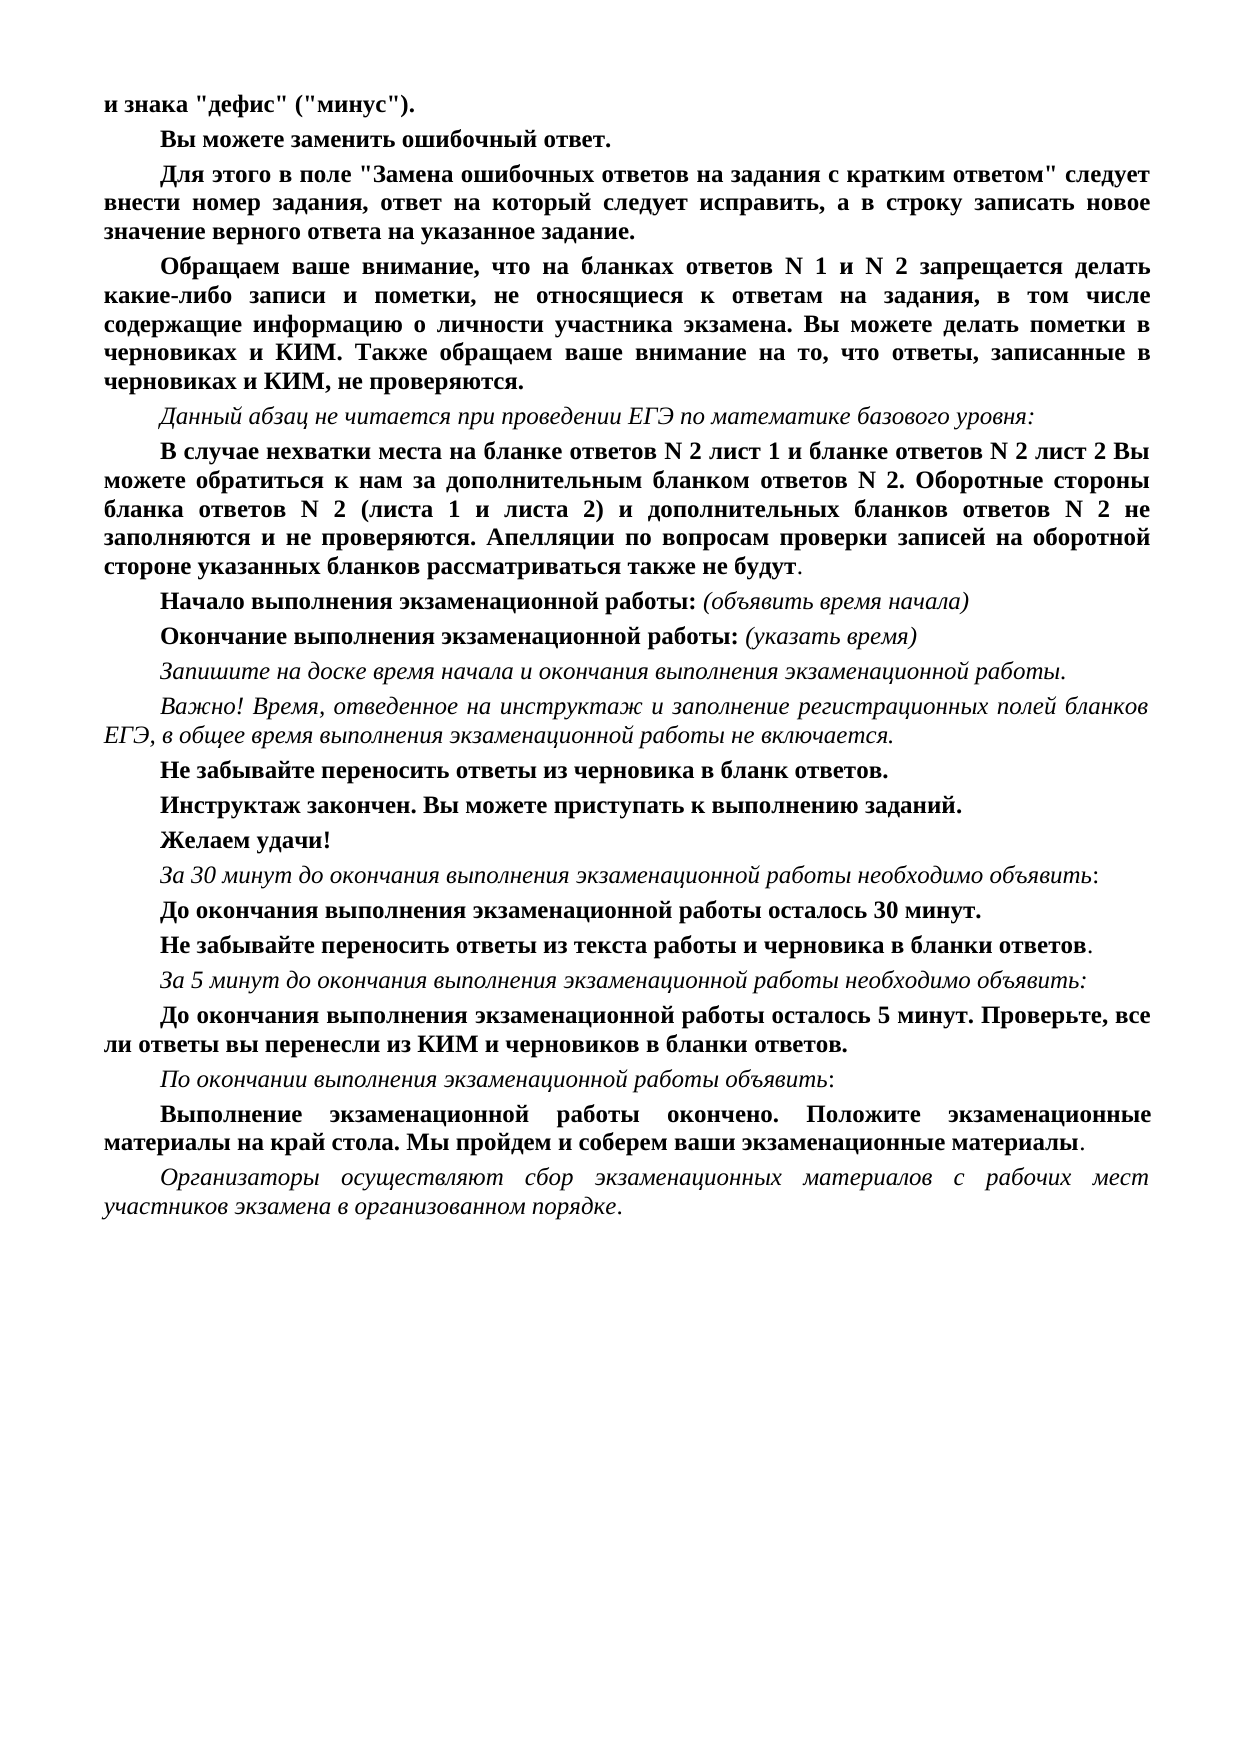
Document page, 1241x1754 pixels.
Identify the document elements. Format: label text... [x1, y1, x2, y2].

text До окончания выполнения экзаменационной работы осталось 30 минут. [103, 895, 1152, 924]
text Инструктаж закончен. Вы можете приступать к выполнению заданий. [103, 790, 1152, 819]
text В случае нехватки места на бланке ответов N 2 лист 1 и бланке ответов N 2 лист 2 Вы можете обратиться к нам за дополнительным бланком ответов N 2. Оборотные стороны бланка ответов N 2 (листа 1 и листа 2) и дополнительных бланков ответов N 2 не заполняются и не проверяются. Апелляции по вопросам проверки записей на оборотной стороне указанных бланков рассматриваться также не будут. [103, 436, 1152, 580]
text Обращаем ваше внимание, что на бланках ответов N 1 и N 2 запрещается делать какие-либо записи и пометки, не относящиеся к ответам на задания, в том числе содержащие информацию о личности участника экзамена. Вы можете делать пометки в черновиках и КИМ. Также обращаем ваше внимание на то, что ответы, записанные в черновиках и КИМ, не проверяются. [103, 251, 1152, 395]
text Важно! Время, отведенное на инструктаж и заполнение регистрационных полей бланков ЕГЭ, в общее время выполнения экзаменационной работы не включается. [103, 691, 1152, 749]
text Начало выполнения экзаменационной работы: (объявить время начала) [103, 586, 1152, 615]
text Желаем удачи! [103, 825, 1152, 854]
text По окончании выполнения экзаменационной работы объявить: [103, 1064, 1152, 1092]
text Организаторы осуществляют сбор экзаменационных материалов с рабочих мест участников экзамена в организованном порядке. [103, 1162, 1152, 1220]
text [103, 89, 1152, 117]
text Данный абзац не читается при проведении ЕГЭ по математике базового уровня: [103, 401, 1152, 430]
text Не забывайте переносить ответы из текста работы и черновика в бланки ответов. [103, 930, 1152, 959]
text Не забывайте переносить ответы из черновика в бланк ответов. [103, 755, 1152, 784]
text Выполнение экзаменационной работы окончено. Положите экзаменационные материалы на край стола. Мы пройдем и соберем ваши экзаменационные материалы. [103, 1099, 1152, 1156]
text Запишите на доске время начала и окончания выполнения экзаменационной работы. [103, 656, 1152, 685]
text За 5 минут до окончания выполнения экзаменационной работы необходимо объявить: [103, 965, 1152, 994]
text За 30 минут до окончания выполнения экзаменационной работы необходимо объявить: [103, 860, 1152, 889]
text Окончание выполнения экзаменационной работы: (указать время) [103, 621, 1152, 650]
text Вы можете заменить ошибочный ответ. [103, 124, 1152, 152]
text До окончания выполнения экзаменационной работы осталось 5 минут. Проверьте, все ли ответы вы перенесли из КИМ и черновиков в бланки ответов. [103, 1000, 1152, 1057]
text Для этого в поле "Замена ошибочных ответов на задания с кратким ответом" следует внести номер задания, ответ на который следует исправить, а в строку записать новое значение верного ответа на указанное задание. [103, 159, 1152, 245]
